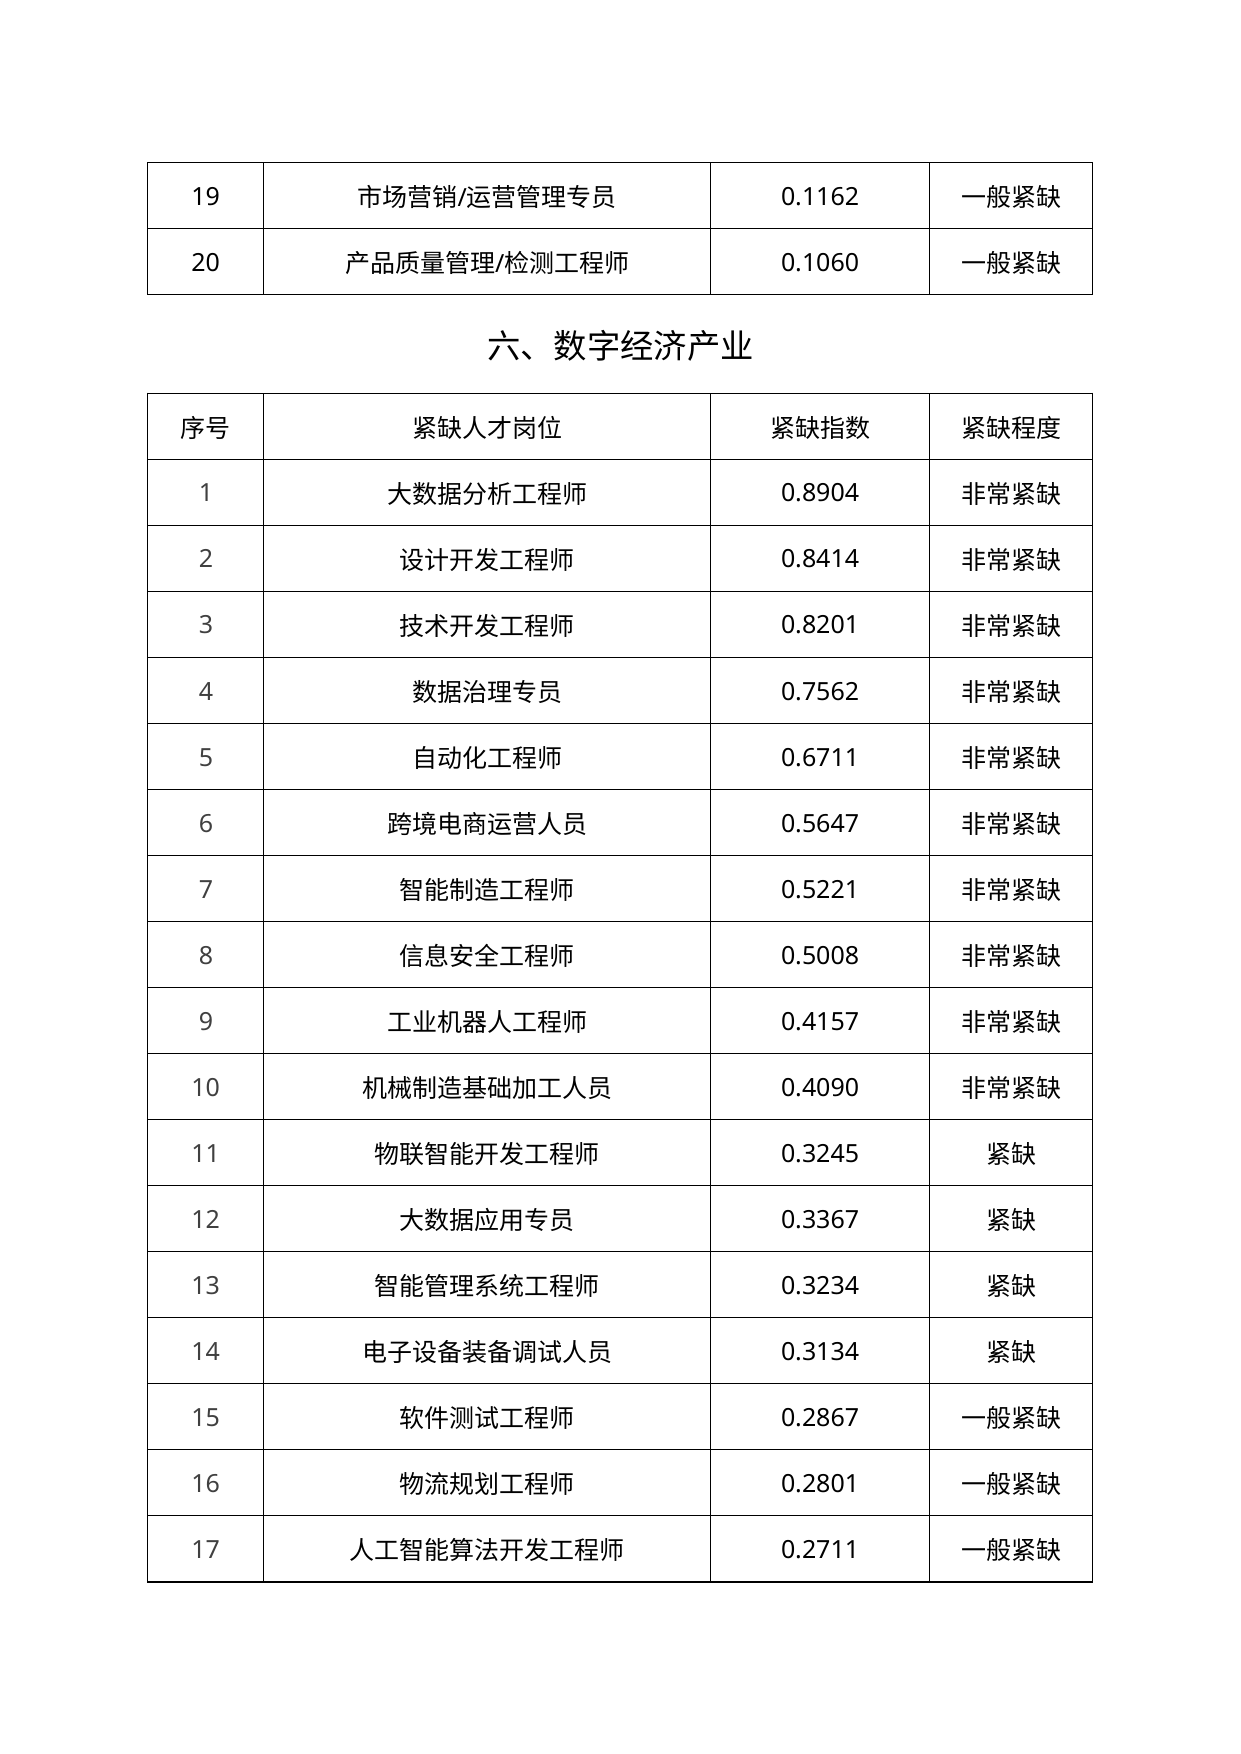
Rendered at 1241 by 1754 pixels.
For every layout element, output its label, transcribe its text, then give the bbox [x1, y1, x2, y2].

table_cell 5 [148, 724, 263, 789]
table_cell 0.4090 [711, 1054, 929, 1119]
table_cell 11 [148, 1120, 263, 1185]
table_cell 非常紧缺 [930, 724, 1092, 789]
table_cell 0.3134 [711, 1318, 929, 1383]
table_header 紧缺程度 [930, 394, 1092, 459]
table_header 紧缺人才岗位 [264, 394, 710, 459]
table_cell 物联智能开发工程师 [264, 1120, 710, 1185]
table_cell 0.3245 [711, 1120, 929, 1185]
table_cell 8 [148, 922, 263, 987]
table_cell 非常紧缺 [930, 922, 1092, 987]
table_cell 10 [148, 1054, 263, 1119]
table_cell 3 [148, 592, 263, 657]
table_cell 0.5221 [711, 856, 929, 921]
table_cell 一般紧缺 [930, 1384, 1092, 1449]
table_cell 0.5647 [711, 790, 929, 855]
table_cell 非常紧缺 [930, 526, 1092, 591]
text 六、数字经济产业 [187, 311, 1053, 376]
table_cell 0.4157 [711, 988, 929, 1053]
table_cell 非常紧缺 [930, 1054, 1092, 1119]
table_cell 大数据分析工程师 [264, 460, 710, 525]
table_cell 非常紧缺 [930, 592, 1092, 657]
table_cell 技术开发工程师 [264, 592, 710, 657]
table_cell 0.3234 [711, 1252, 929, 1317]
table_cell 2 [148, 526, 263, 591]
table_cell 20 [148, 229, 263, 294]
table_cell 0.1060 [711, 229, 929, 294]
table_cell 一般紧缺 [930, 1450, 1092, 1515]
table_cell 市场营销/运营管理专员 [264, 163, 710, 228]
table_cell 机械制造基础加工人员 [264, 1054, 710, 1119]
table_cell 0.2711 [711, 1516, 929, 1581]
table_cell 17 [148, 1516, 263, 1581]
table_cell 0.6711 [711, 724, 929, 789]
table_cell 0.2801 [711, 1450, 929, 1515]
table_cell 0.8414 [711, 526, 929, 591]
table_cell 19 [148, 163, 263, 228]
table_cell 0.5008 [711, 922, 929, 987]
table_header 序号 [148, 394, 263, 459]
table_cell 0.1162 [711, 163, 929, 228]
table_cell 1 [148, 460, 263, 525]
table_cell 工业机器人工程师 [264, 988, 710, 1053]
table_cell 产品质量管理/检测工程师 [264, 229, 710, 294]
table_cell 自动化工程师 [264, 724, 710, 789]
table_cell 电子设备装备调试人员 [264, 1318, 710, 1383]
table_cell 14 [148, 1318, 263, 1383]
table_cell 设计开发工程师 [264, 526, 710, 591]
table_cell 紧缺 [930, 1252, 1092, 1317]
table_cell 智能管理系统工程师 [264, 1252, 710, 1317]
table_cell 数据治理专员 [264, 658, 710, 723]
table_cell 0.7562 [711, 658, 929, 723]
table_cell 6 [148, 790, 263, 855]
table_cell 0.8201 [711, 592, 929, 657]
table_cell 16 [148, 1450, 263, 1515]
table_cell 0.8904 [711, 460, 929, 525]
table_cell 一般紧缺 [930, 163, 1092, 228]
table_cell 信息安全工程师 [264, 922, 710, 987]
table_cell 智能制造工程师 [264, 856, 710, 921]
table_cell 紧缺 [930, 1186, 1092, 1251]
table_cell 软件测试工程师 [264, 1384, 710, 1449]
table_cell 一般紧缺 [930, 229, 1092, 294]
table_cell 紧缺 [930, 1318, 1092, 1383]
table_cell 紧缺 [930, 1120, 1092, 1185]
table_header 紧缺指数 [711, 394, 929, 459]
table_cell 跨境电商运营人员 [264, 790, 710, 855]
table_cell 4 [148, 658, 263, 723]
table_cell 非常紧缺 [930, 790, 1092, 855]
table_cell 12 [148, 1186, 263, 1251]
table_cell 非常紧缺 [930, 658, 1092, 723]
table_cell 13 [148, 1252, 263, 1317]
table_cell 非常紧缺 [930, 460, 1092, 525]
table_cell 人工智能算法开发工程师 [264, 1516, 710, 1581]
table_cell 物流规划工程师 [264, 1450, 710, 1515]
table_cell 0.3367 [711, 1186, 929, 1251]
table_cell 15 [148, 1384, 263, 1449]
table_cell 9 [148, 988, 263, 1053]
table_cell 一般紧缺 [930, 1516, 1092, 1581]
table_cell 非常紧缺 [930, 988, 1092, 1053]
table_cell 7 [148, 856, 263, 921]
table_cell 非常紧缺 [930, 856, 1092, 921]
table_cell 0.2867 [711, 1384, 929, 1449]
table_cell 大数据应用专员 [264, 1186, 710, 1251]
